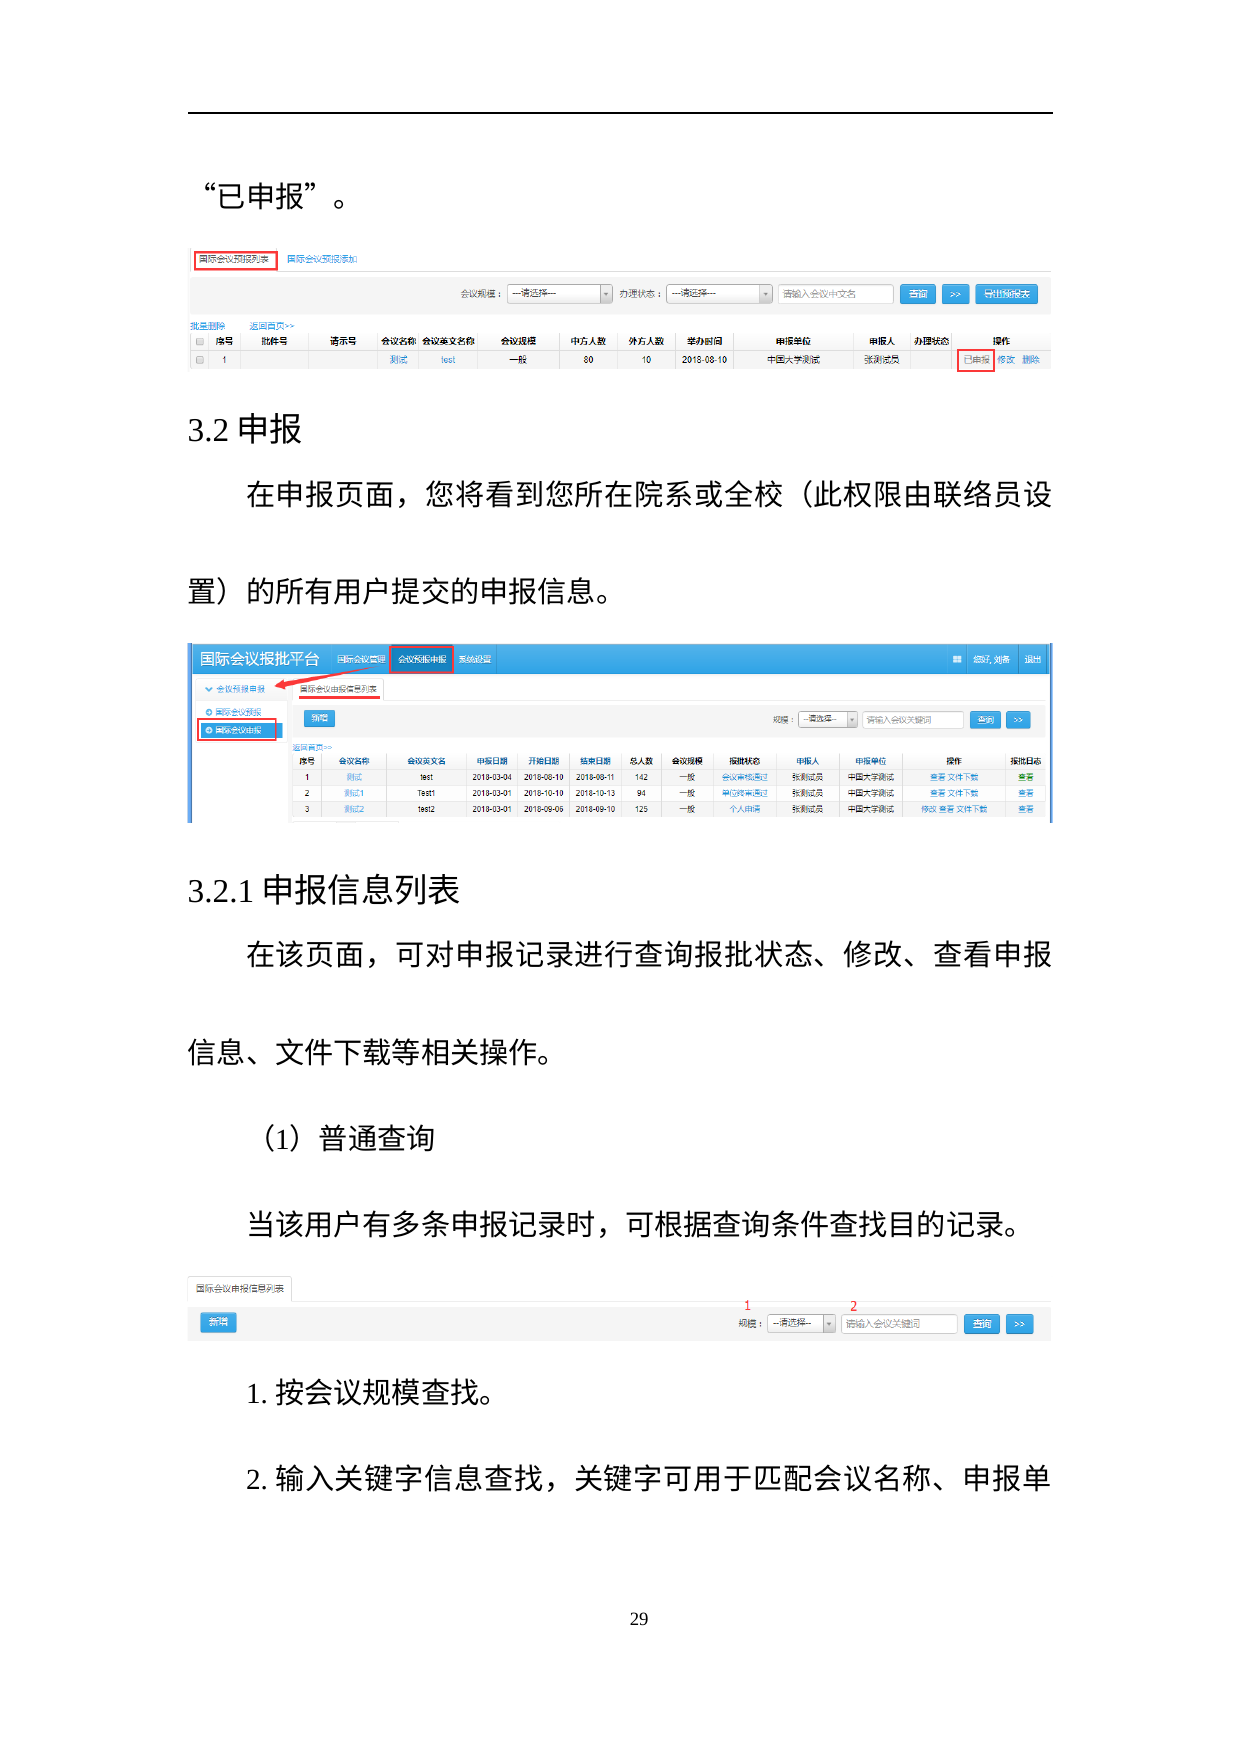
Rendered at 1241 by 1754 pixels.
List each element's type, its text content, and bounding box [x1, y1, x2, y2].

text 当该用户有多条申报记录时，可根据查询条件查找目的记录。 [187, 1190, 1053, 1255]
text 在该页面，可对申报记录进行查询报批状态、修改、查看申报信息、文件下载等相关操作。 [187, 920, 1053, 1083]
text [187, 1444, 1053, 1509]
picture [187, 248, 1053, 372]
subtitle 3.2.1申报信息列表 [187, 855, 1053, 920]
picture [187, 643, 1053, 823]
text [187, 162, 1053, 227]
text 1. 按会议规模查找。 [187, 1358, 1053, 1423]
text （1）普通查询 [187, 1104, 1053, 1169]
picture [187, 1276, 1053, 1341]
text 在申报页面，您将看到您所在院系或全校（此权限由联络员设置）的所有用户提交的申报信息。 [187, 460, 1053, 622]
subtitle 3.2申报 [187, 395, 1053, 460]
